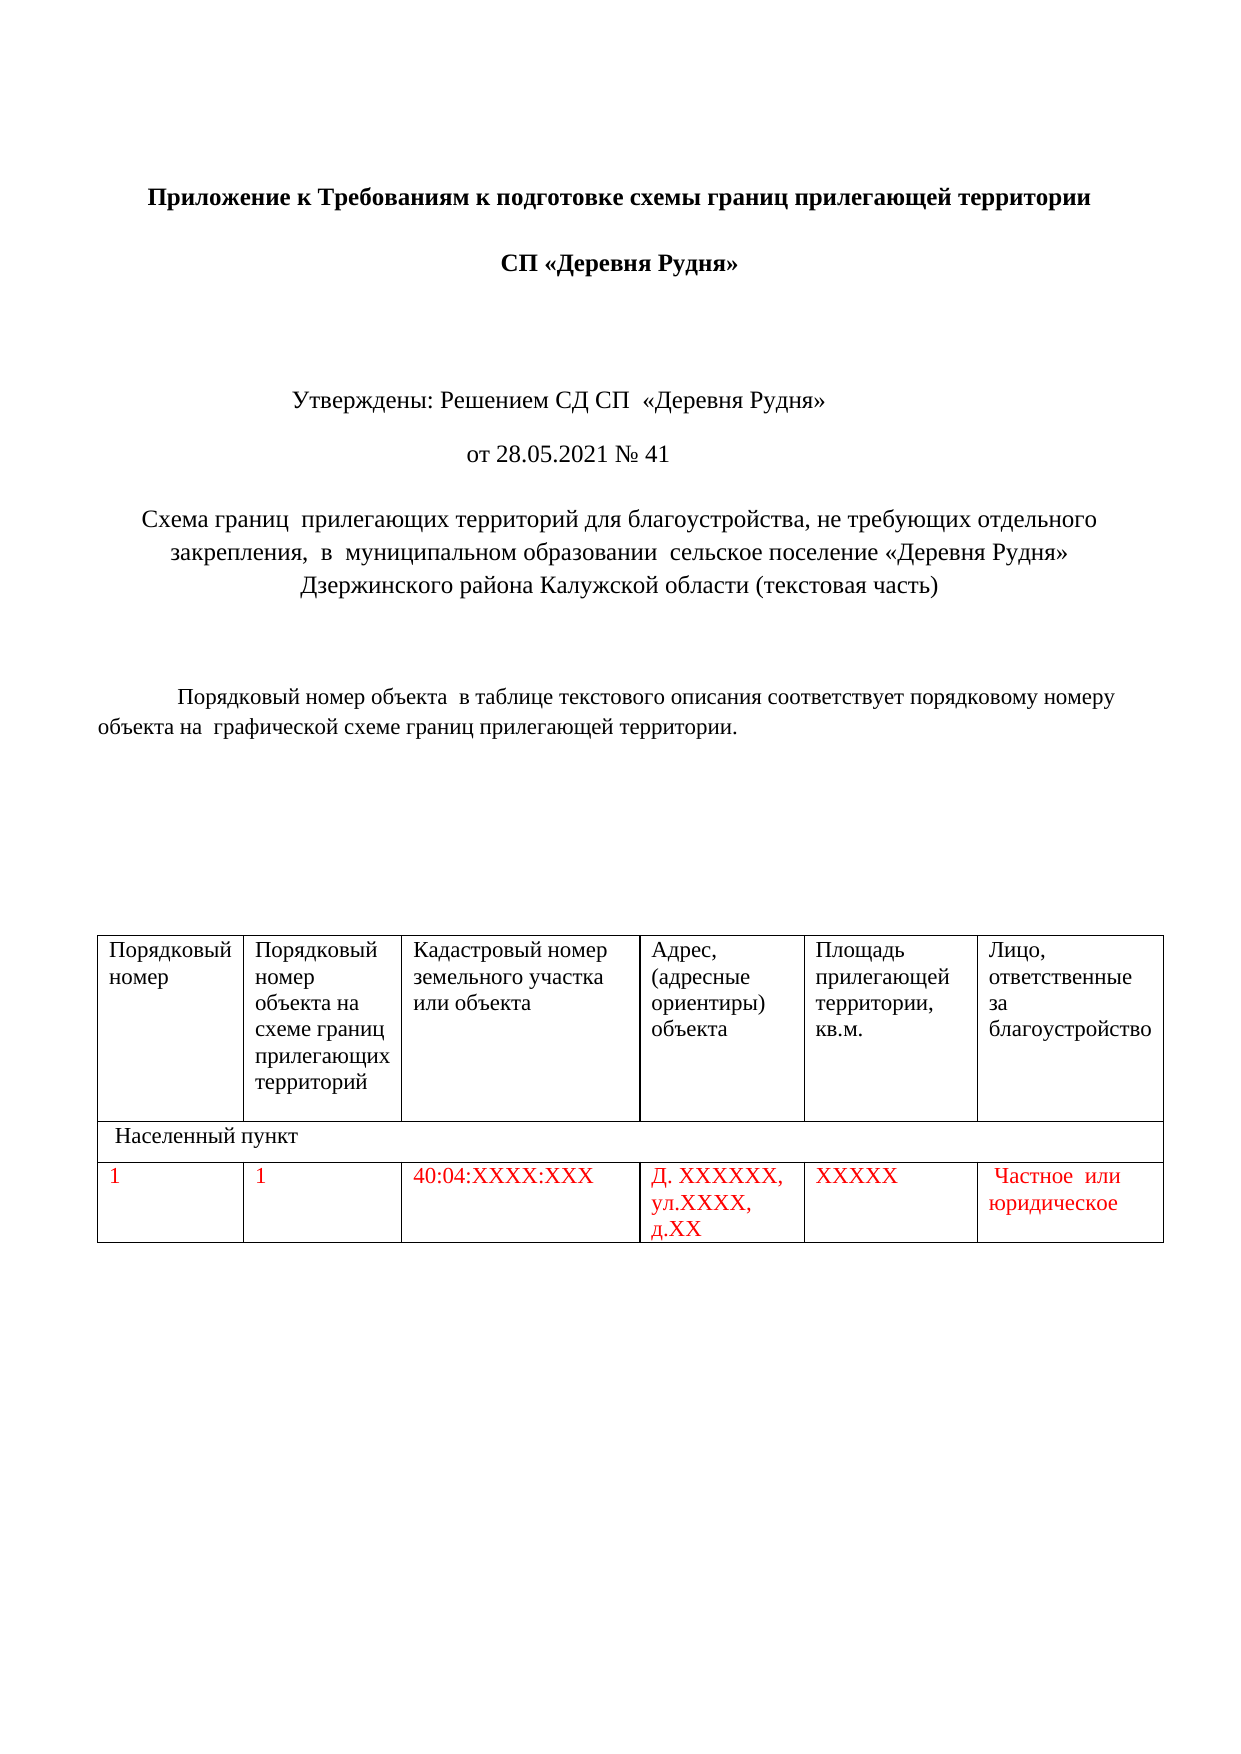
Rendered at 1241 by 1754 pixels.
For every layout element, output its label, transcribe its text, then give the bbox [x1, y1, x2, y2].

table_cell Частное или юридическое [978, 1163, 1163, 1242]
text Порядковый номер объекта в таблице текстового описания соответствует порядковому номеру объекта на графической схеме границ прилегающей территории. [98, 683, 1141, 740]
table_header Адрес, (адресные ориентиры) объекта [641, 936, 804, 1121]
text Приложение к Требованиям к подготовке схемы границ прилегающей территории [98, 189, 1141, 210]
table_cell Населенный пункт [98, 1122, 1163, 1162]
table_header Порядковый номер объекта на схеме границ прилегающих территорий [244, 936, 401, 1121]
text Утверждены: Решением СД СП «Деревня Рудня» [98, 385, 1141, 413]
table_header Кадастровый номер земельного участка или объекта [402, 936, 639, 1121]
text СП «Деревня Рудня» [98, 254, 1141, 275]
table_cell 1 [244, 1163, 401, 1242]
table_header Порядковый номер [98, 936, 243, 1121]
table_cell 1 [98, 1163, 243, 1242]
table_cell 40:04:ХХХХ:ХХХ [402, 1163, 639, 1242]
text Схема границ прилегающих территорий для благоустройства, не требующих отдельного закрепления, в муниципальном образовании сельское поселение «Деревня Рудня» Дзержинского района Калужской области (текстовая часть) [98, 504, 1141, 599]
table_header Площадь прилегающей территории, кв.м. [805, 936, 977, 1121]
table_cell Д. ХХХХХХ, ул.ХХХХ, д.ХХ [641, 1163, 804, 1242]
table_header Лицо, ответственные за благоустройство [978, 936, 1163, 1121]
table_cell ХХХХХ [805, 1163, 977, 1242]
text от 28.05.2021 № 41 [98, 439, 1141, 467]
